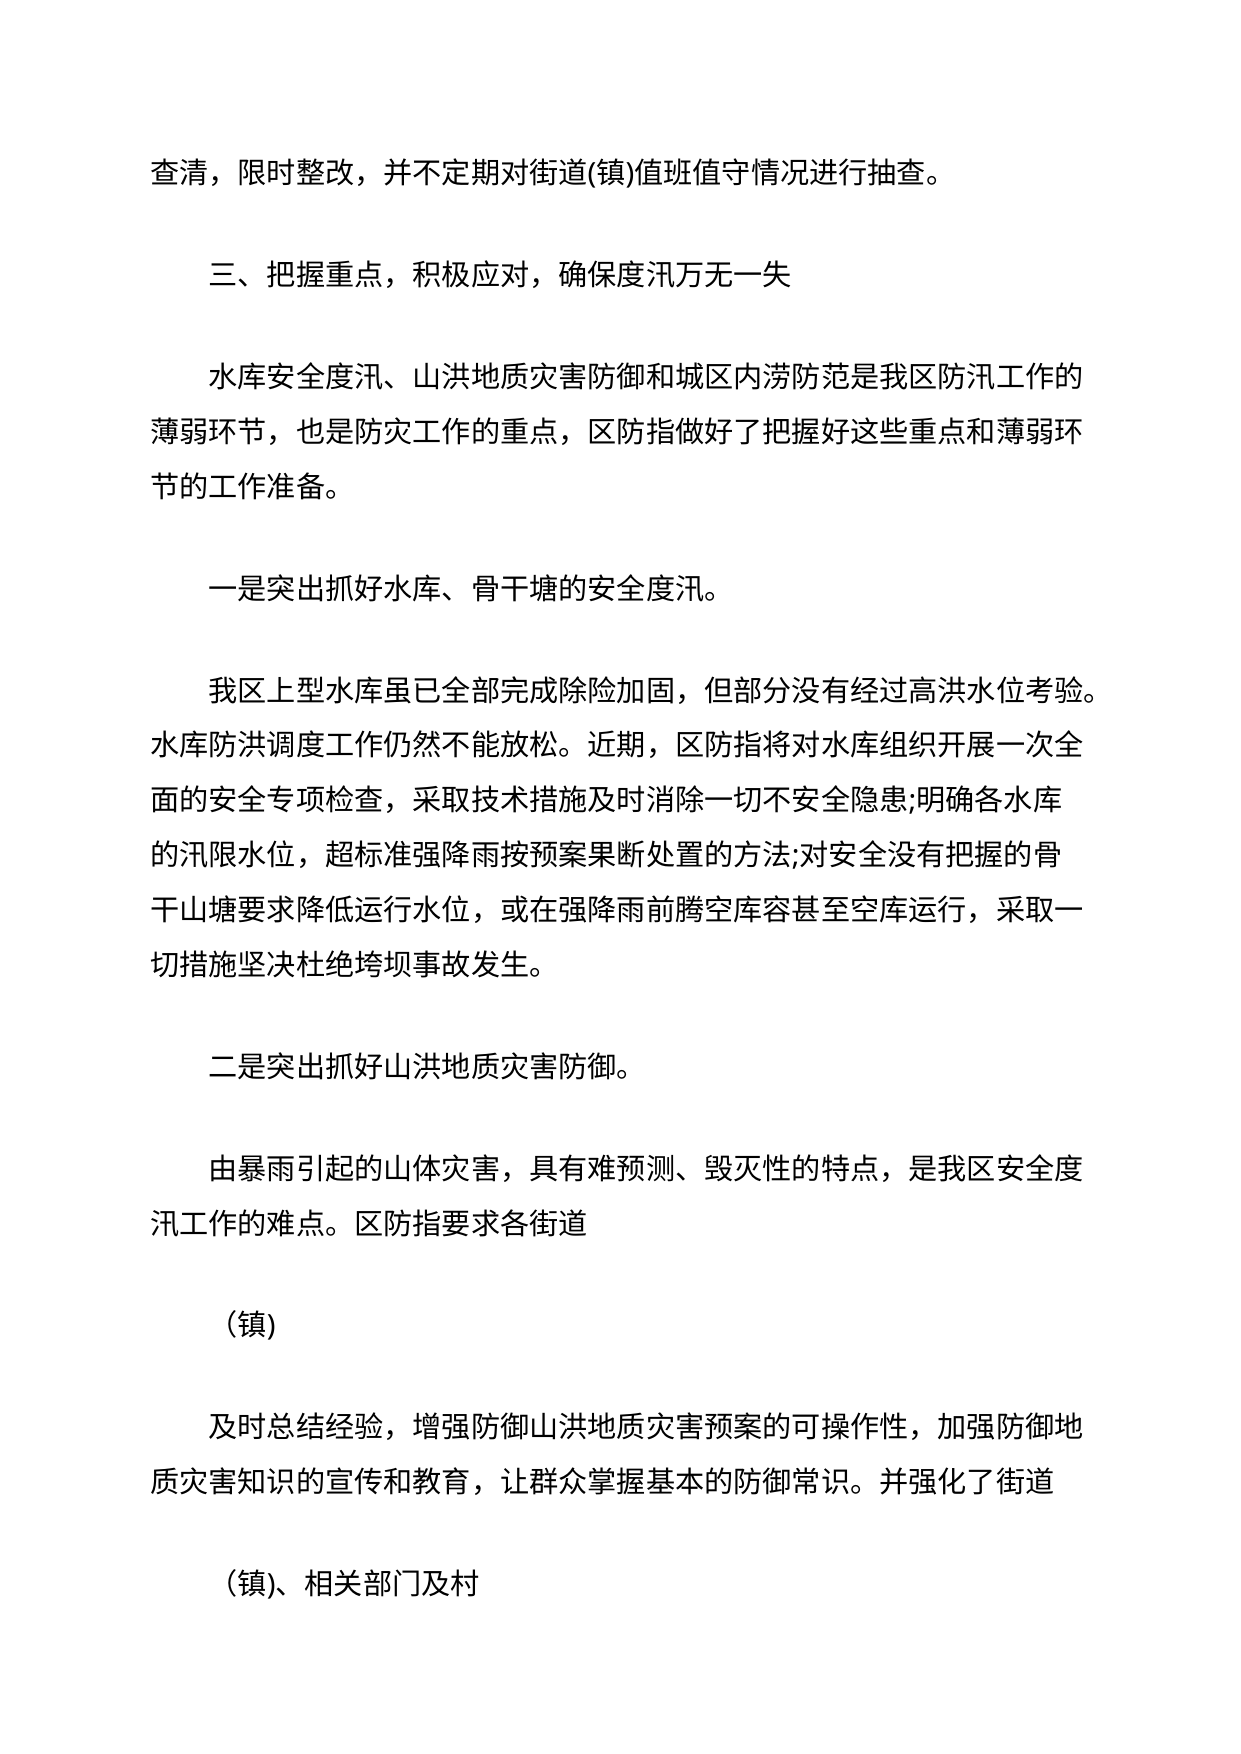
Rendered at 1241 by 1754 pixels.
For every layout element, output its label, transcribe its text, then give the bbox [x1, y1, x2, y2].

text 及时总结经验，增强防御山洪地质灾害预案的可操作性，加强防御地质灾害知识的宣传和教育，让群众掌握基本的防御常识。并强化了街道 [150, 1404, 1090, 1501]
text 水库安全度汛、山洪地质灾害防御和城区内涝防范是我区防汛工作的薄弱环节，也是防灾工作的重点，区防指做好了把握好这些重点和薄弱环节的工作准备。 [150, 354, 1090, 506]
text （镇) [150, 1302, 1090, 1344]
text 一是突出抓好水库、骨干塘的安全度汛。 [150, 565, 1090, 608]
text 我区上型水库虽已全部完成除险加固，但部分没有经过高洪水位考验。水库防洪调度工作仍然不能放松。近期，区防指将对水库组织开展一次全面的安全专项检查，采取技术措施及时消除一切不安全隐患;明确各水库的汛限水位，超标准强降雨按预案果断处置的方法;对安全没有把握的骨干山塘要求降低运行水位，或在强降雨前腾空库容甚至空库运行，采取一切措施坚决杜绝垮坝事故发生。 [150, 667, 1090, 984]
text 由暴雨引起的山体灾害，具有难预测、毁灭性的特点，是我区安全度汛工作的难点。区防指要求各街道 [150, 1145, 1090, 1242]
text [150, 150, 1090, 192]
text （镇)、相关部门及村 [150, 1561, 1090, 1603]
text 三、把握重点，积极应对，确保度汛万无一失 [150, 252, 1090, 294]
text 二是突出抓好山洪地质灾害防御。 [150, 1043, 1090, 1086]
